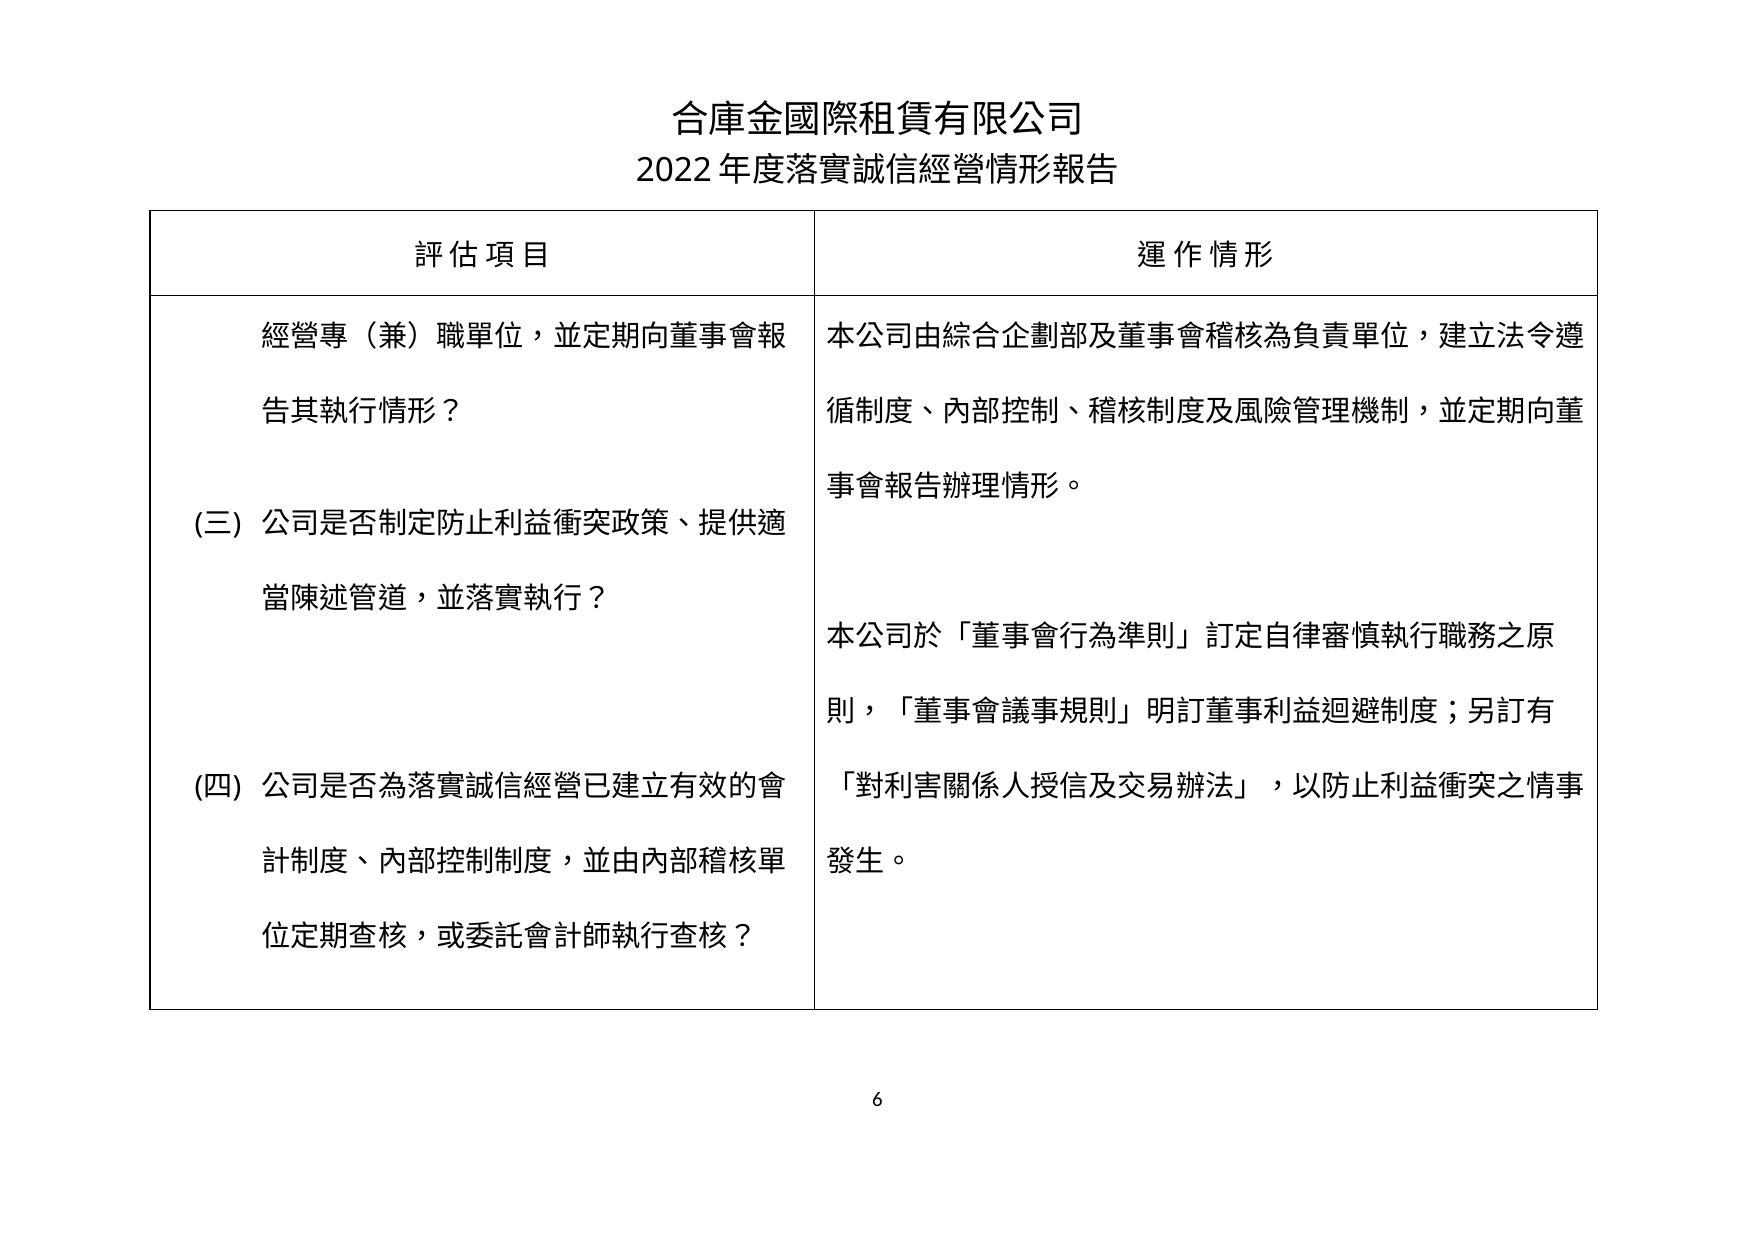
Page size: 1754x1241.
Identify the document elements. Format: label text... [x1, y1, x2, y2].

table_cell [151, 296, 814, 1009]
table_header 運 作 情 形 [815, 211, 1597, 295]
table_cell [815, 296, 1597, 1009]
table_header 評 估 項 目 [151, 211, 814, 295]
